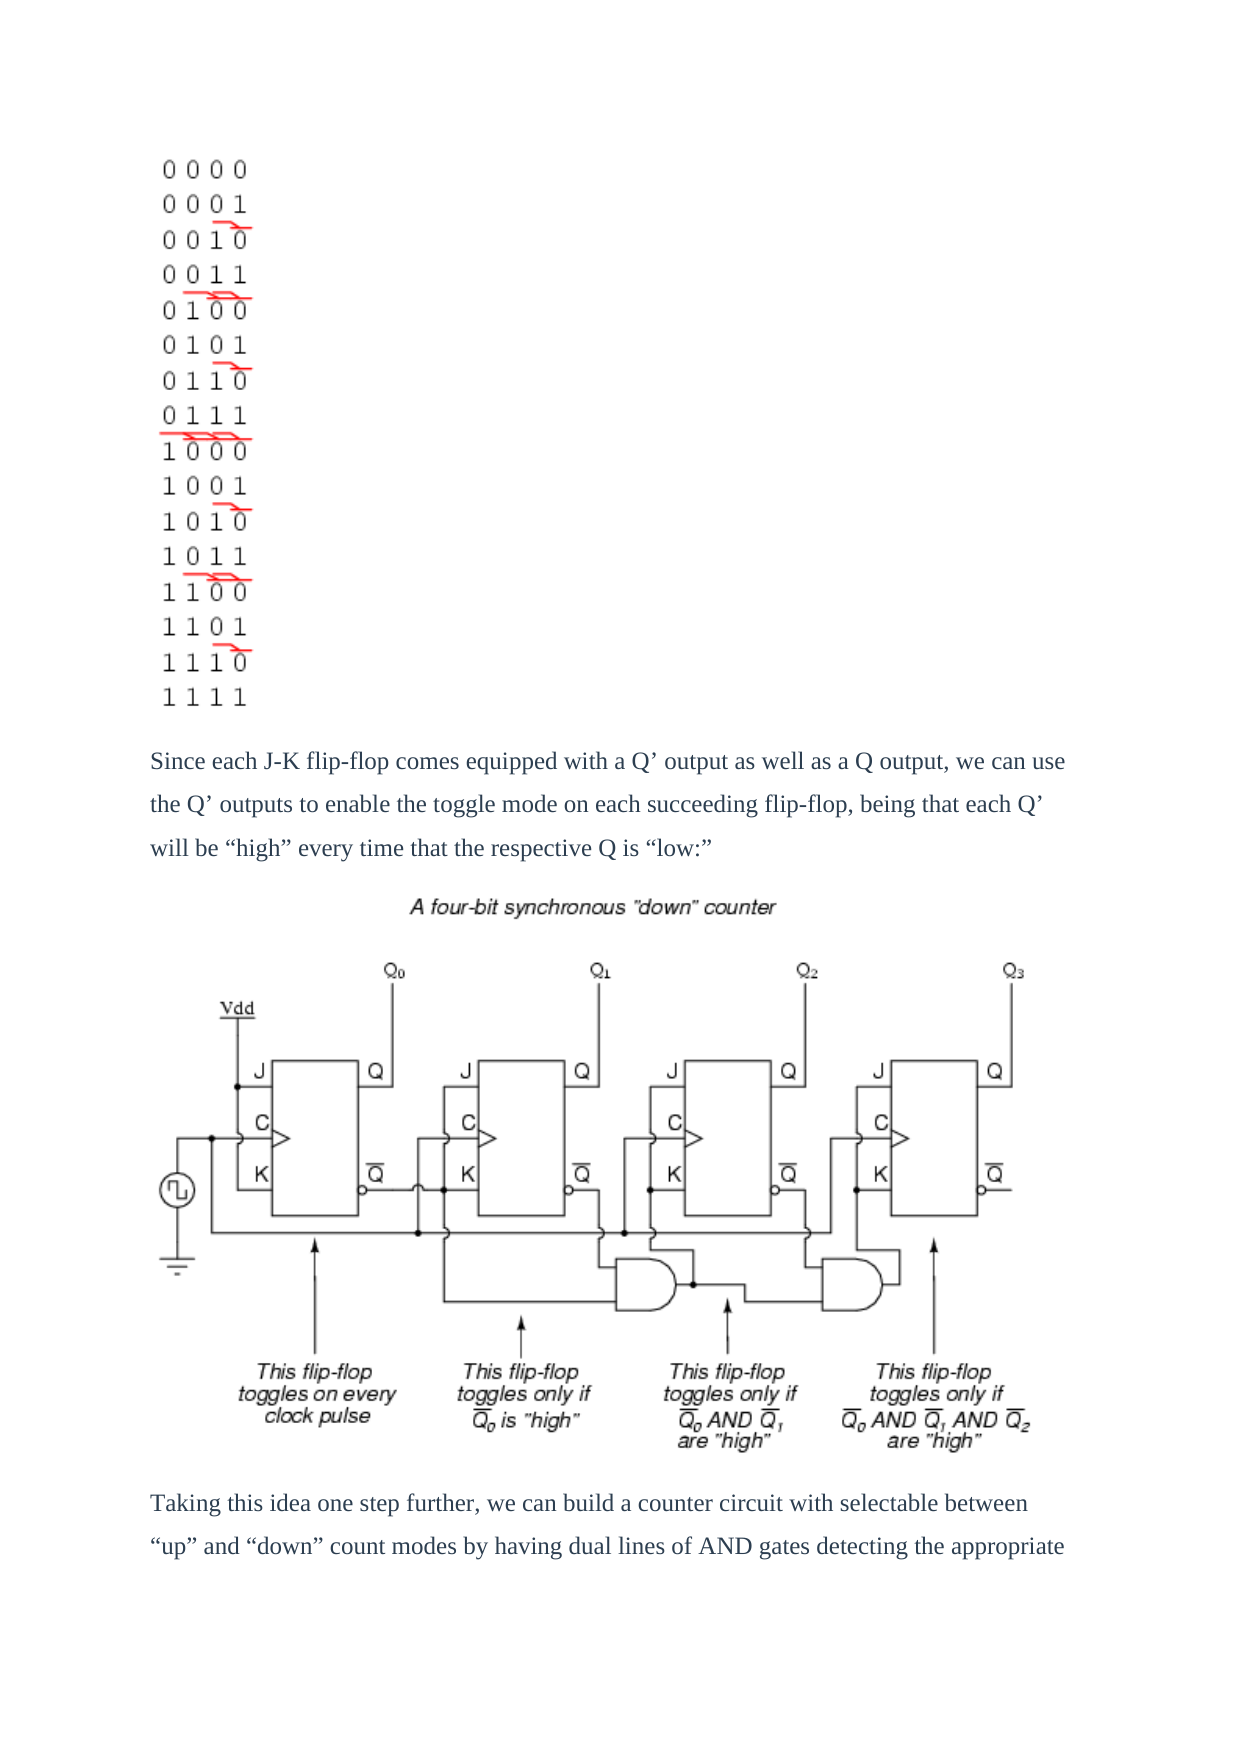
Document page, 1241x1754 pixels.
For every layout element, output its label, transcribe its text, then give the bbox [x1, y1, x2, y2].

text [150, 1488, 1067, 1560]
picture [150, 891, 1038, 1459]
picture [150, 150, 260, 717]
text Since each J-K flip-flop comes equipped with a Q’ output as well as a Q output, we can use the Q’ outputs to enable the toggle mode on each succeeding flip-flop, being that each Q’ will be “high” every time that the respective Q is “low:” [150, 746, 1067, 861]
